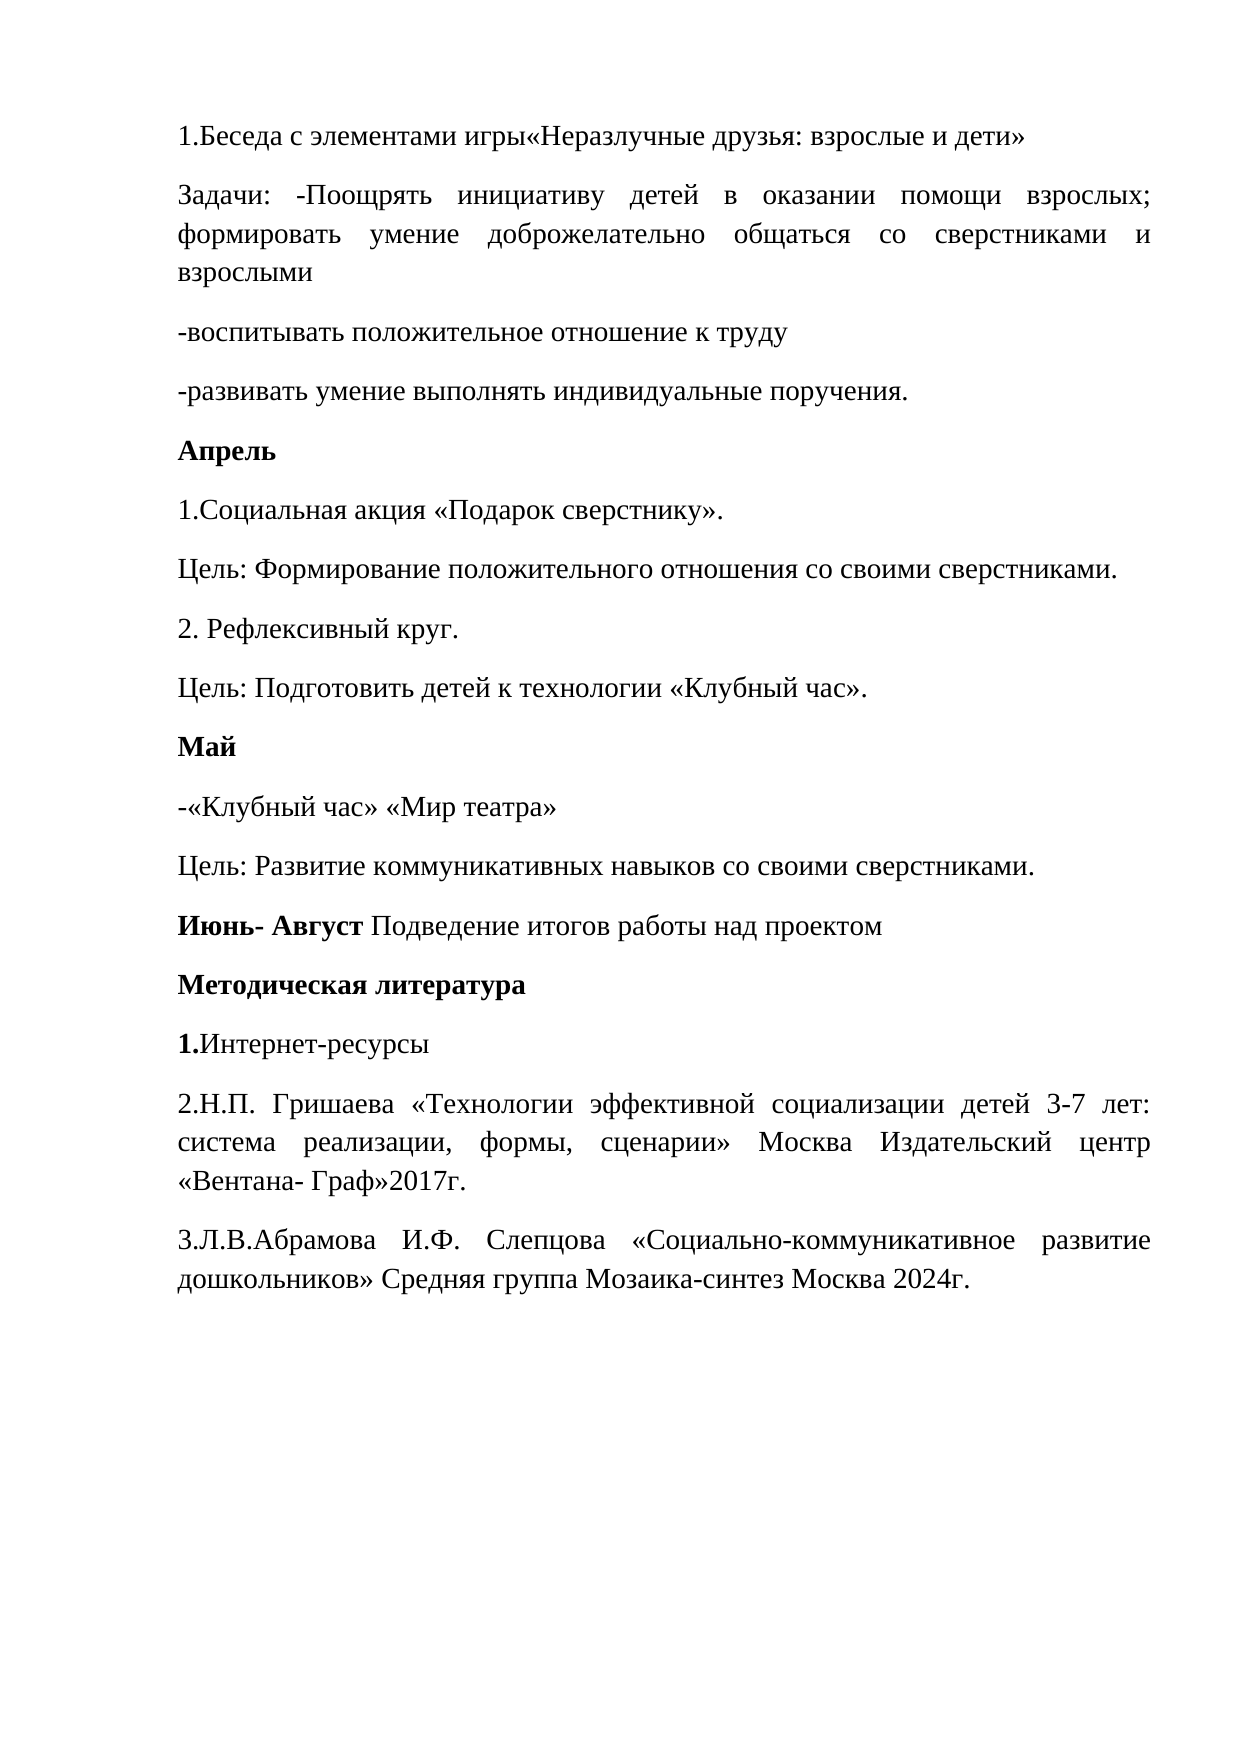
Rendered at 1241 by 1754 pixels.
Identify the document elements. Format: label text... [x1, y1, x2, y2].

text 1.Беседа с элементами игры«Неразлучные друзья: взрослые и дети» [177, 118, 1152, 152]
text Цель: Подготовить детей к технологии «Клубный час». [177, 670, 1152, 704]
text Май [177, 729, 1152, 763]
text Апрель [177, 433, 1152, 466]
text 1.Социальная акция «Подарок сверстнику». [177, 492, 1152, 526]
text -развивать умение выполнять индивидуальные поручения. [177, 373, 1152, 407]
text Цель: Формирование положительного отношения со своими сверстниками. [177, 551, 1152, 585]
text 3.Л.В.Абрамова И.Ф. Слепцова «Социально-коммуникативное развитие дошкольников» Средняя группа Мозаика-синтез Москва 2024г. [177, 1222, 1152, 1294]
text 1.Интернет-ресурсы [177, 1026, 1152, 1060]
text 2. Рефлексивный круг. [177, 611, 1152, 644]
text Задачи: -Поощрять инициативу детей в оказании помощи взрослых; формировать умение доброжелательно общаться со сверстниками и взрослыми [177, 177, 1152, 288]
text -«Клубный час» «Мир театра» [177, 789, 1152, 822]
text Цель: Развитие коммуникативных навыков со своими сверстниками. [177, 848, 1152, 882]
text -воспитывать положительное отношение к труду [177, 314, 1152, 347]
text Методическая литература [177, 967, 1152, 1001]
text 2.Н.П. Гришаева «Технологии эффективной социализации детей 3-7 лет: система реализации, формы, сценарии» Москва Издательский центр «Вентана- Граф»2017г. [177, 1086, 1152, 1196]
text Июнь- Август Подведение итогов работы над проектом [177, 908, 1152, 941]
